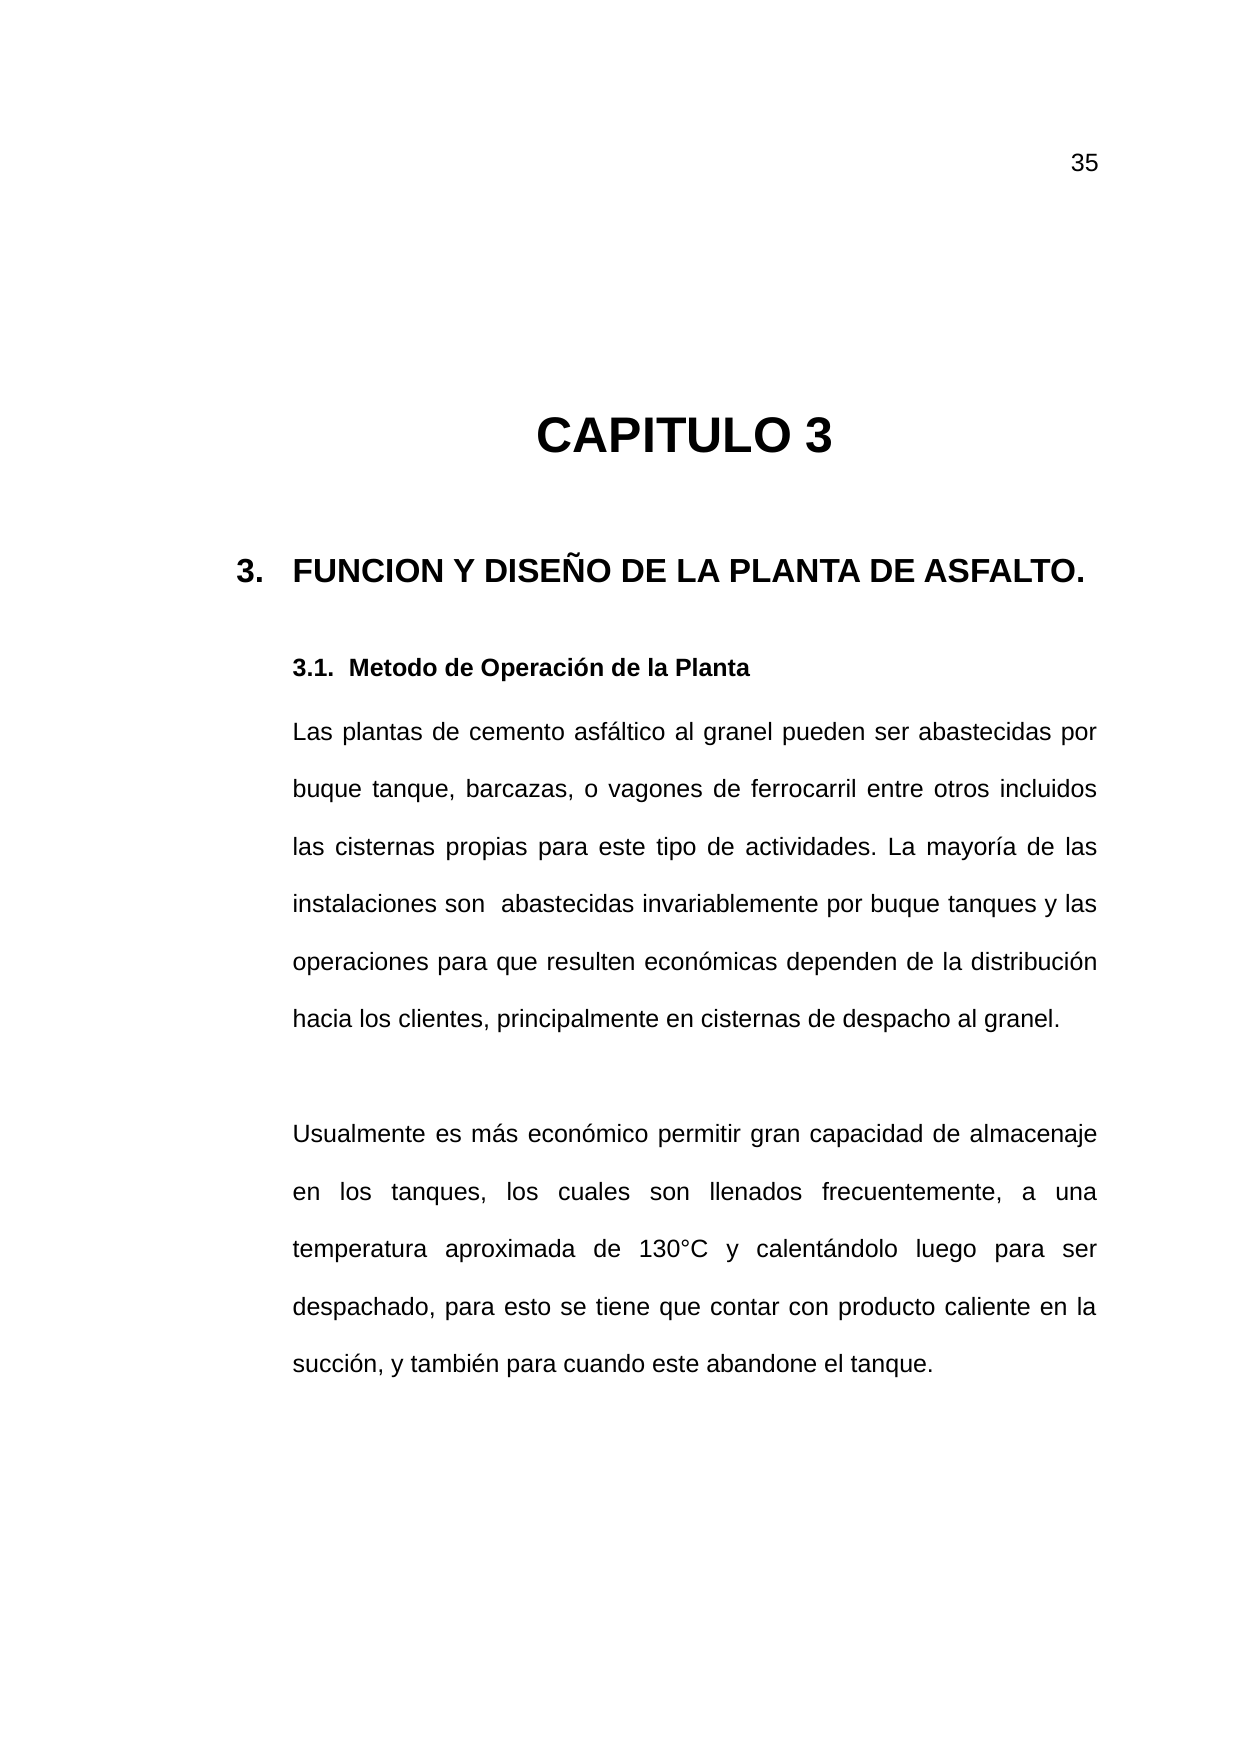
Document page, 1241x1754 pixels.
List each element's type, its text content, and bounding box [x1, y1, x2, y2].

subtitle FUNCION Y DISEÑO DE LA PLANTA DE ASFALTO. [236, 551, 1098, 590]
subtitle Metodo de Operación de la Planta [292, 653, 1098, 682]
title CAPITULO 3 [272, 405, 1098, 462]
text Las plantas de cemento asfáltico al granel pueden ser abastecidas por buque tanque, barcazas, o vagones de ferrocarril entre otros incluidos las cisternas propias para este tipo de actividades. La mayoría de las instalaciones son abastecidas invariablemente por buque tanques y las operaciones para que resulten económicas dependen de la distribución hacia los clientes, principalmente en cisternas de despacho al granel. [292, 717, 1098, 1033]
text Usualmente es más económico permitir gran capacidad de almacenaje en los tanques, los cuales son llenados frecuentemente, a una temperatura aproximada de 130°C y calentándolo luego para ser despachado, para esto se tiene que contar con producto caliente en la succión, y también para cuando este abandone el tanque. [292, 1119, 1098, 1378]
